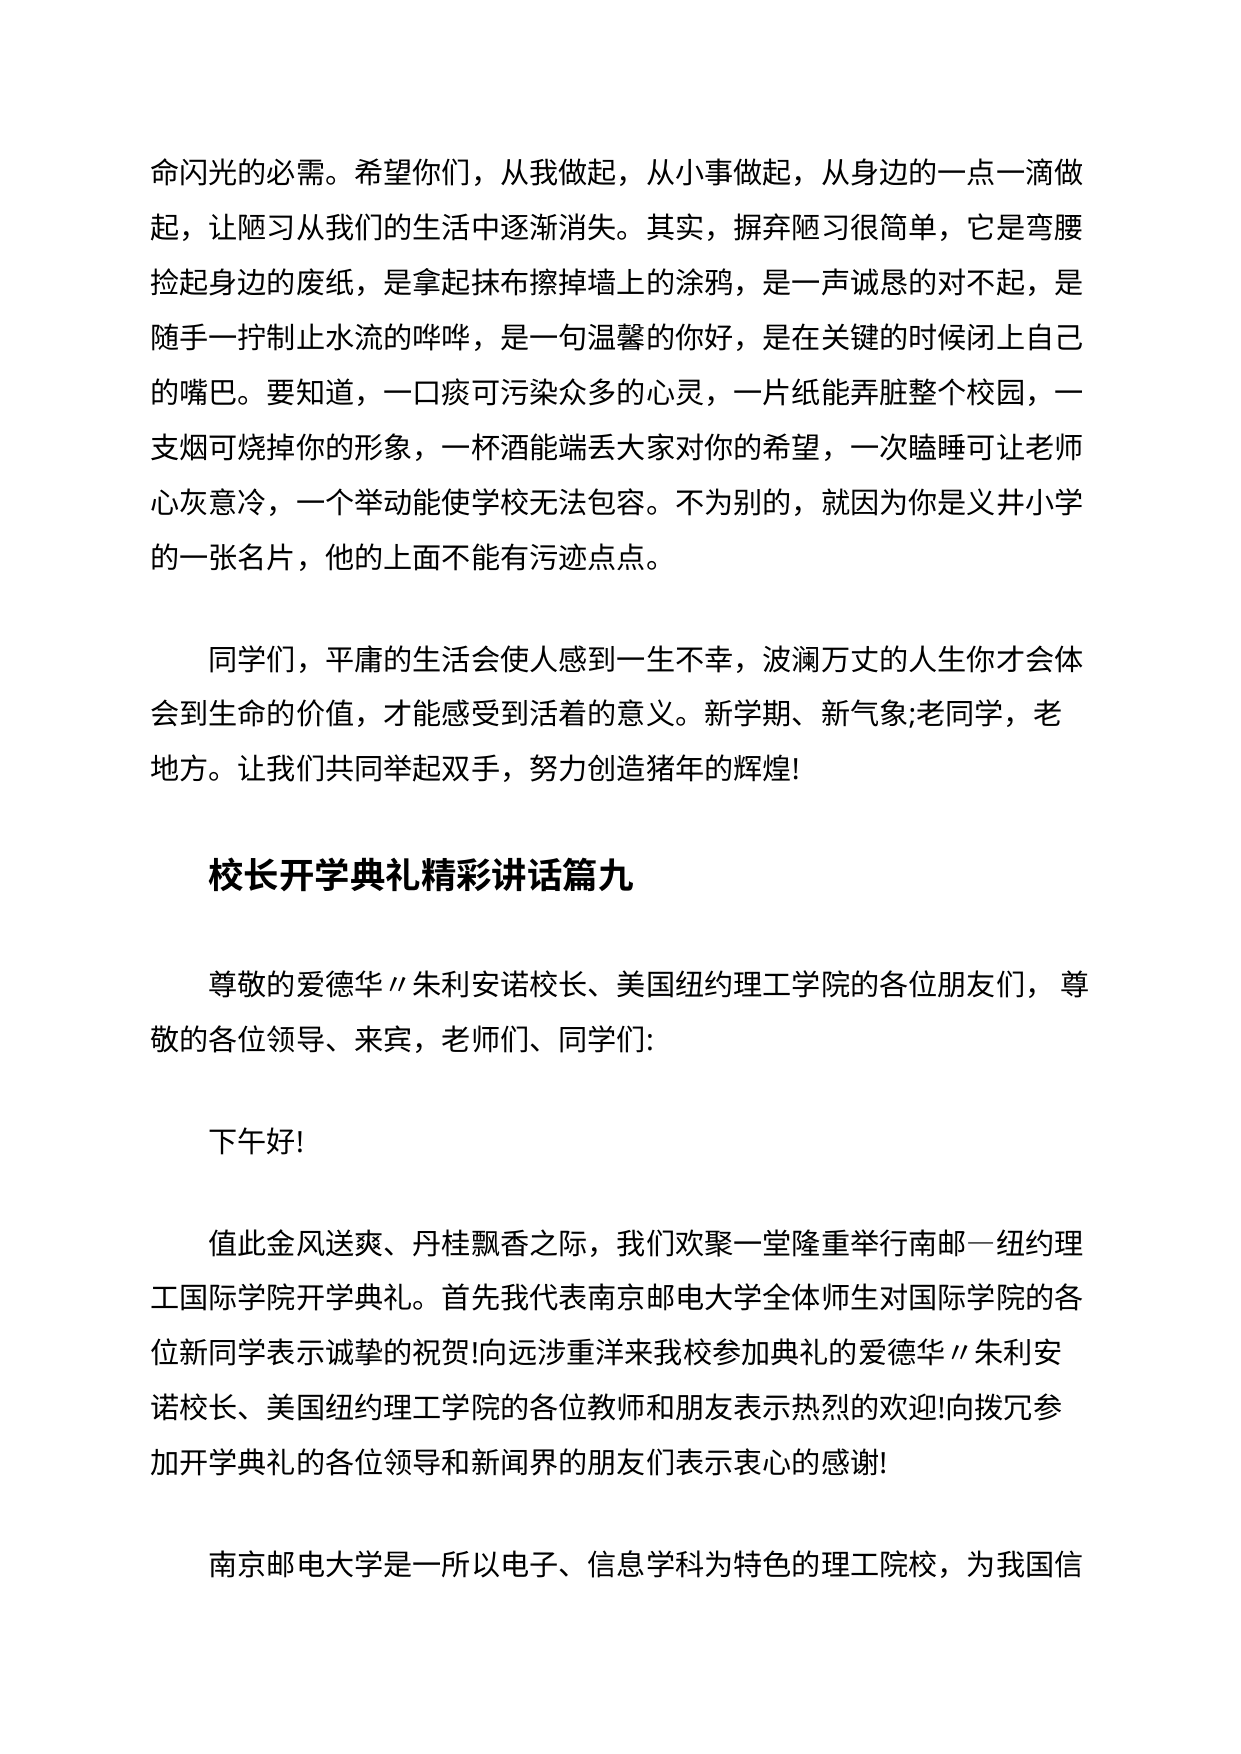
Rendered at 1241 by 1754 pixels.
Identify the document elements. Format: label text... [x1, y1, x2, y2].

text 下午好! [150, 1118, 1090, 1161]
text 校长开学典礼精彩讲话篇九 [150, 848, 1090, 899]
text 同学们，平庸的生活会使人感到一生不幸，波澜万丈的人生你才会体会到生命的价值，才能感受到活着的意义。新学期、新气象;老同学，老地方。让我们共同举起双手，努力创造猪年的辉煌! [150, 636, 1090, 788]
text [150, 1542, 1090, 1584]
text 值此金风送爽、丹桂飘香之际，我们欢聚一堂隆重举行南邮—纽约理工国际学院开学典礼。首先我代表南京邮电大学全体师生对国际学院的各位新同学表示诚挚的祝贺!向远涉重洋来我校参加典礼的爱德华〃朱利安诺校长、美国纽约理工学院的各位教师和朋友表示热烈的欢迎!向拨冗参加开学典礼的各位领导和新闻界的朋友们表示衷心的感谢! [150, 1220, 1090, 1482]
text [150, 150, 1090, 577]
text 尊敬的爱德华〃朱利安诺校长、美国纽约理工学院的各位朋友们， 尊敬的各位领导、来宾，老师们、同学们: [150, 961, 1090, 1059]
